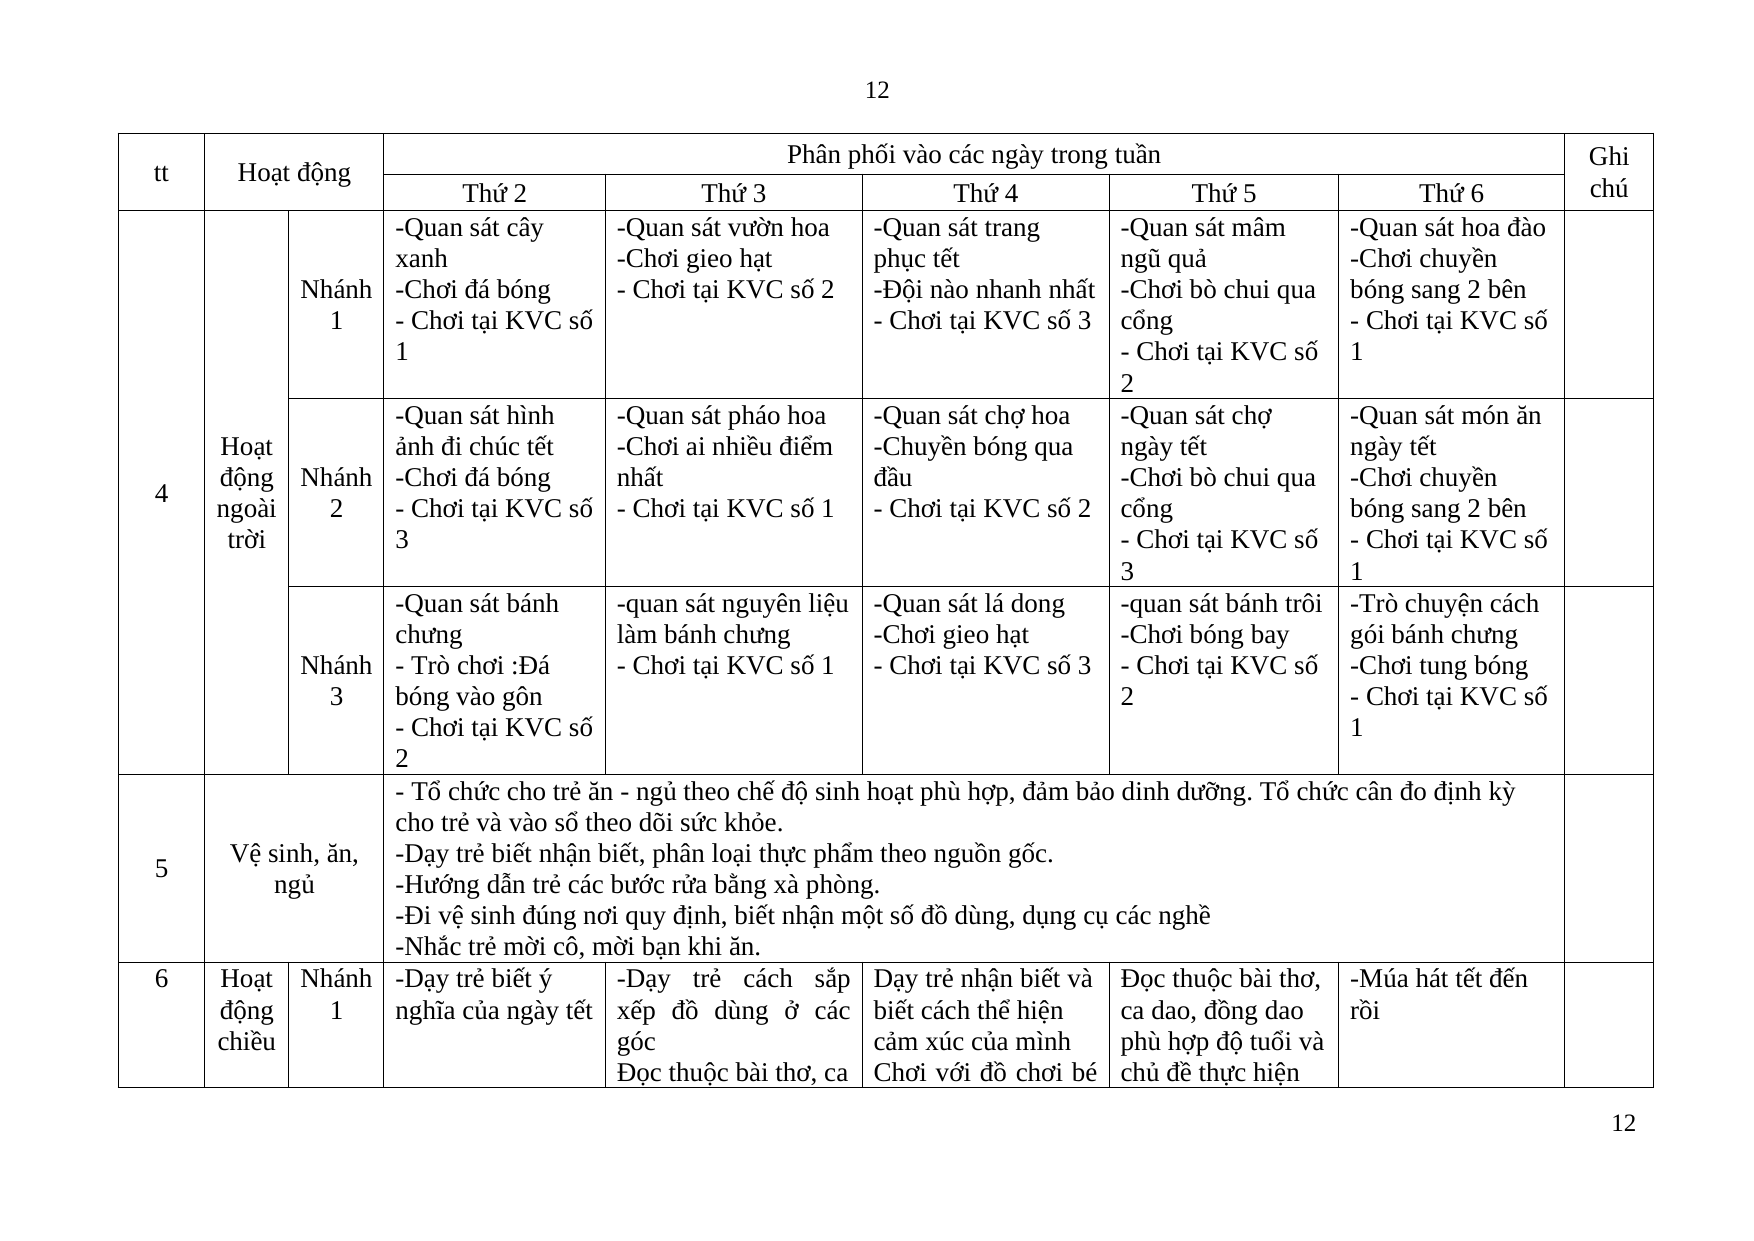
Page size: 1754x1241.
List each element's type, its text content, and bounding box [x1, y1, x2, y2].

table_cell -Múa hát tết đến rồi [1339, 963, 1564, 1087]
table_cell Hoạt động chiều [205, 963, 288, 1087]
table_cell -Trò chuyện cách gói bánh chưng -Chơi tung bóng - Chơi tại KVC số 1 [1339, 587, 1564, 774]
table_cell Nhánh 3 [289, 587, 383, 774]
table_cell -Quan sát hình ảnh đi chúc tết -Chơi đá bóng - Chơi tại KVC số 3 [384, 399, 605, 586]
table_cell -Quan sát món ăn ngày tết -Chơi chuyền bóng sang 2 bên - Chơi tại KVC số 1 [1339, 399, 1564, 586]
table_cell -Quan sát mâm ngũ quả -Chơi bò chui qua cổng - Chơi tại KVC số 2 [1110, 211, 1338, 398]
table_cell - Tổ chức cho trẻ ăn - ngủ theo chế độ sinh hoạt phù hợp, đảm bảo dinh dưỡng. Tổ chức cân đo định kỳ cho trẻ và vào sổ theo dõi sức khỏe. -Dạy trẻ biết nhận biết, phân loại thực phẩm theo nguồn gốc. -Hướng dẫn trẻ các bước rửa bằng xà phòng. -Đi vệ sinh đúng nơi quy định, biết nhận một số đồ dùng, dụng cụ các nghề -Nhắc trẻ mời cô, mời bạn khi ăn. [384, 775, 1564, 962]
table_cell Thứ 3 [606, 175, 862, 210]
table_cell -Quan sát chợ ngày tết -Chơi bò chui qua cổng - Chơi tại KVC số 3 [1110, 399, 1338, 586]
table_cell [1565, 211, 1653, 398]
table_header Hoạt động [205, 134, 383, 210]
table_cell Thứ 4 [863, 175, 1109, 210]
table_cell Thứ 6 [1339, 175, 1564, 210]
table_cell 4 [119, 211, 204, 774]
table_cell Nhánh 2 [289, 399, 383, 586]
table_cell -Quan sát pháo hoa -Chơi ai nhiều điểm nhất - Chơi tại KVC số 1 [606, 399, 862, 586]
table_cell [606, 963, 862, 1087]
table_cell [1565, 963, 1653, 1087]
table_header Phân phối vào các ngày trong tuần [384, 134, 1564, 173]
table_cell [1565, 399, 1653, 586]
table_cell -Quan sát trang phục tết -Đội nào nhanh nhất - Chơi tại KVC số 3 [863, 211, 1109, 398]
table_header tt [119, 134, 204, 210]
table_cell Hoạt động ngoài trời [205, 211, 288, 774]
table_cell 5 [119, 775, 204, 962]
table_cell 6 [119, 963, 204, 1087]
table_cell Vệ sinh, ăn, ngủ [205, 775, 383, 962]
table_cell -Quan sát vườn hoa -Chơi gieo hạt - Chơi tại KVC số 2 [606, 211, 862, 398]
table_cell Nhánh 1 [289, 211, 383, 398]
table_cell Thứ 2 [384, 175, 605, 210]
table_cell Nhánh 1 [289, 963, 383, 1087]
table_cell [1565, 587, 1653, 774]
table_cell -Quan sát cây xanh -Chơi đá bóng - Chơi tại KVC số 1 [384, 211, 605, 398]
table_cell -quan sát bánh trôi -Chơi bóng bay - Chơi tại KVC số 2 [1110, 587, 1338, 774]
table_cell -quan sát nguyên liệu làm bánh chưng - Chơi tại KVC số 1 [606, 587, 862, 774]
table_cell -Quan sát bánh chưng - Trò chơi :Đá bóng vào gôn - Chơi tại KVC số 2 [384, 587, 605, 774]
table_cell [863, 963, 1109, 1087]
table_header Ghi chú [1565, 134, 1653, 210]
table_cell [1565, 775, 1653, 962]
table_cell -Quan sát hoa đào -Chơi chuyền bóng sang 2 bên - Chơi tại KVC số 1 [1339, 211, 1564, 398]
table_cell Thứ 5 [1110, 175, 1338, 210]
table_cell -Quan sát lá dong -Chơi gieo hạt - Chơi tại KVC số 3 [863, 587, 1109, 774]
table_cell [1110, 963, 1338, 1087]
table_cell -Quan sát chợ hoa -Chuyền bóng qua đầu - Chơi tại KVC số 2 [863, 399, 1109, 586]
table_cell -Dạy trẻ biết ý nghĩa của ngày tết [384, 963, 605, 1087]
